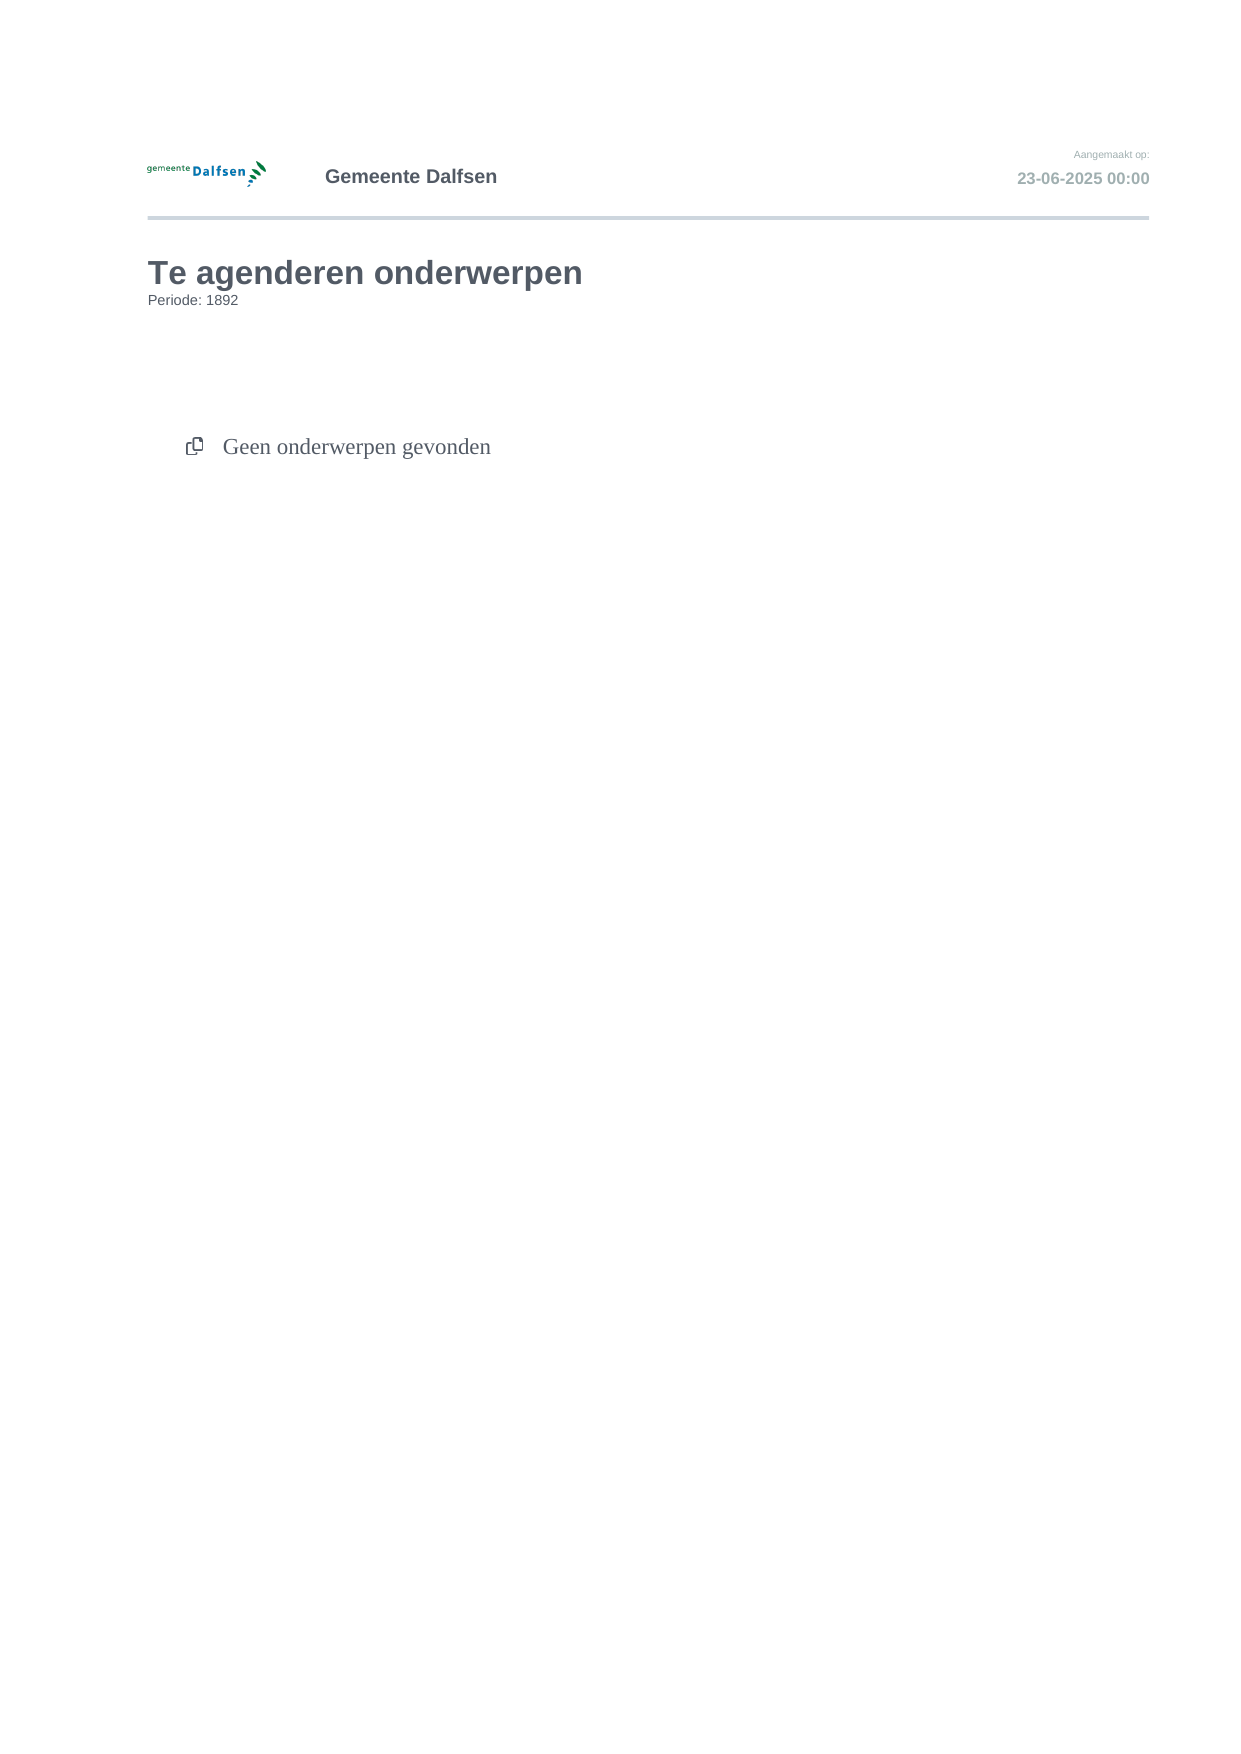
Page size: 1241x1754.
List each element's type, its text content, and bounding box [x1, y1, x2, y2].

table_header [148, 148, 325, 188]
picture [186, 437, 203, 455]
table_header Aangemaakt op: [727, 148, 1149, 161]
table_header Te agenderen onderwerpen [148, 245, 727, 292]
table_cell 23-06-2025 00:00 [727, 161, 1149, 188]
picture [147, 161, 266, 187]
table_cell Periode: 1892 [148, 292, 727, 325]
picture [147, 216, 1150, 220]
table_header Gemeente Dalfsen [325, 148, 727, 188]
list Geen onderwerpen gevonden [185, 433, 1093, 459]
